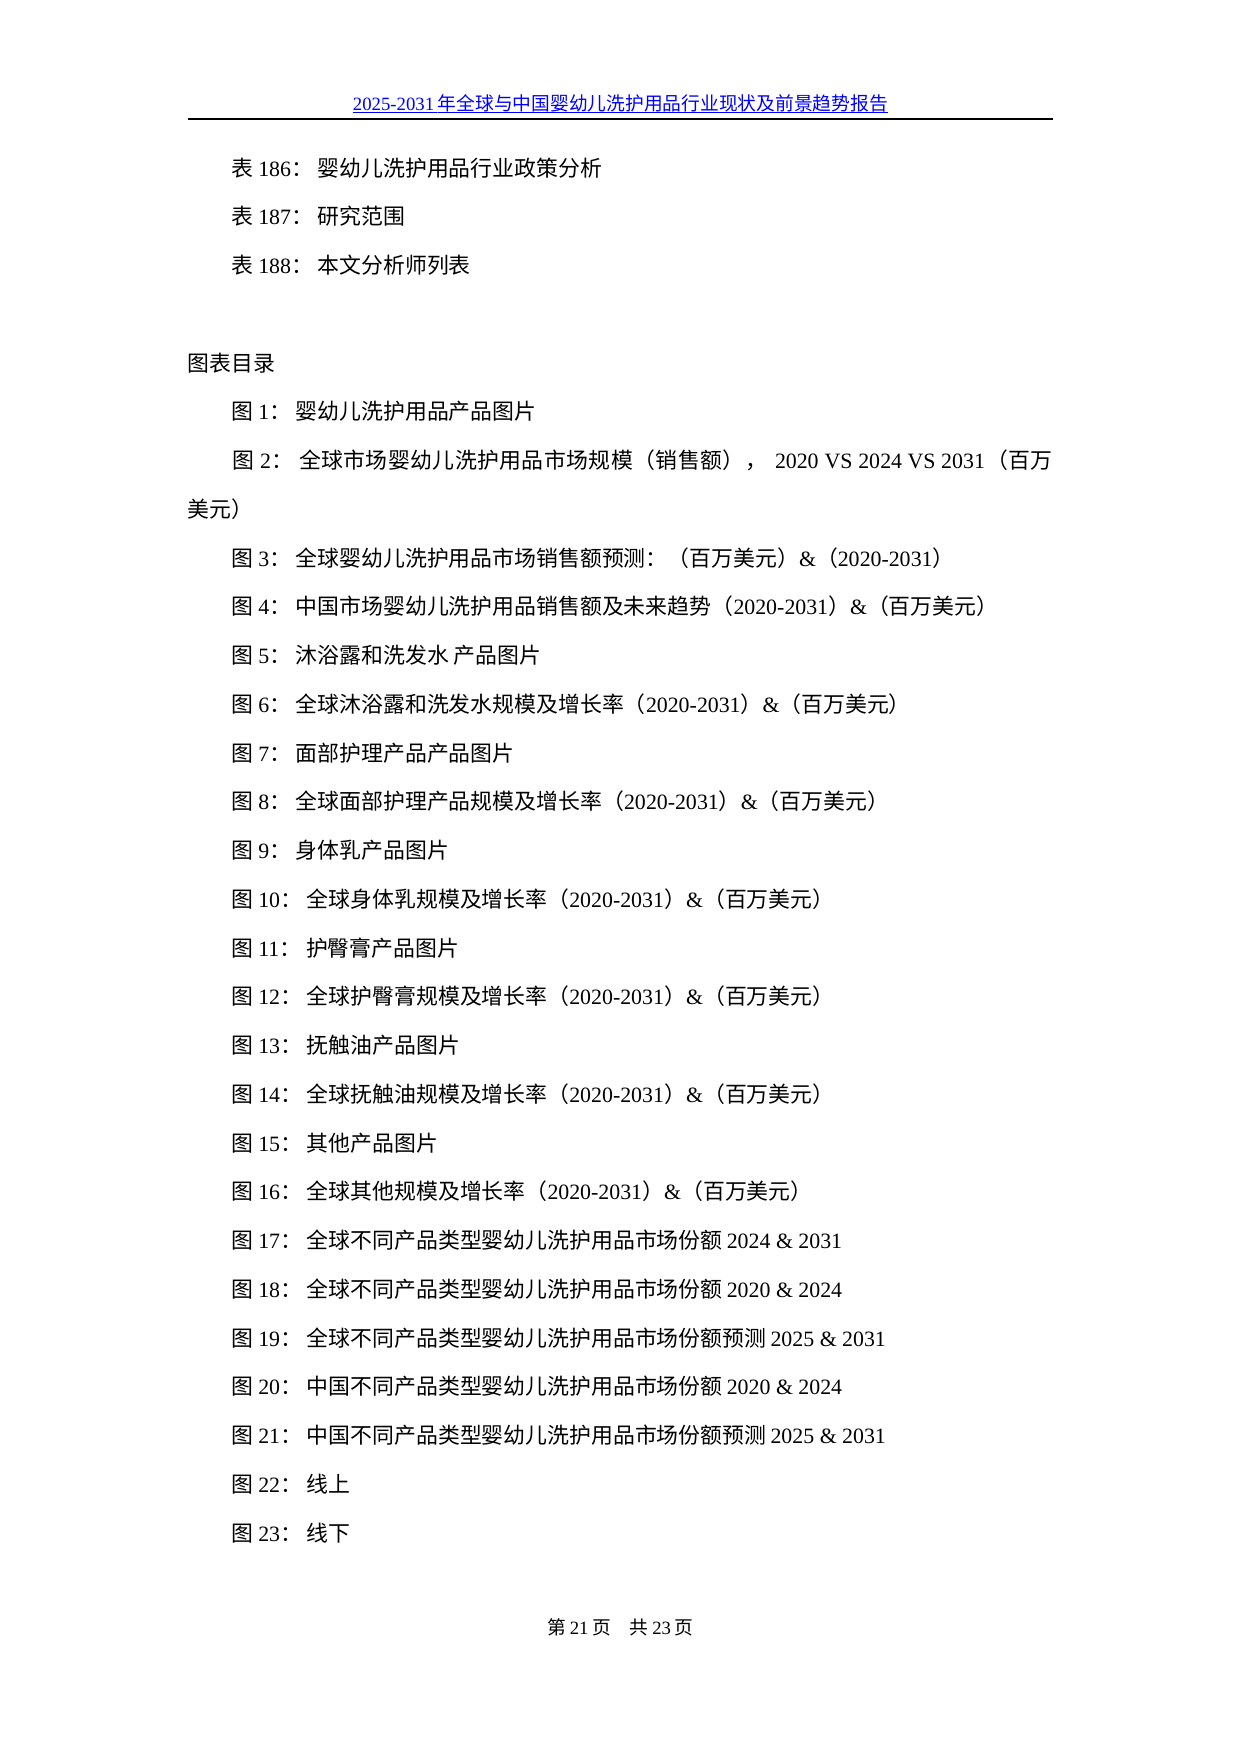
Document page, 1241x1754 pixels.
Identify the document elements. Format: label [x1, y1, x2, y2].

text [187, 150, 1053, 1548]
